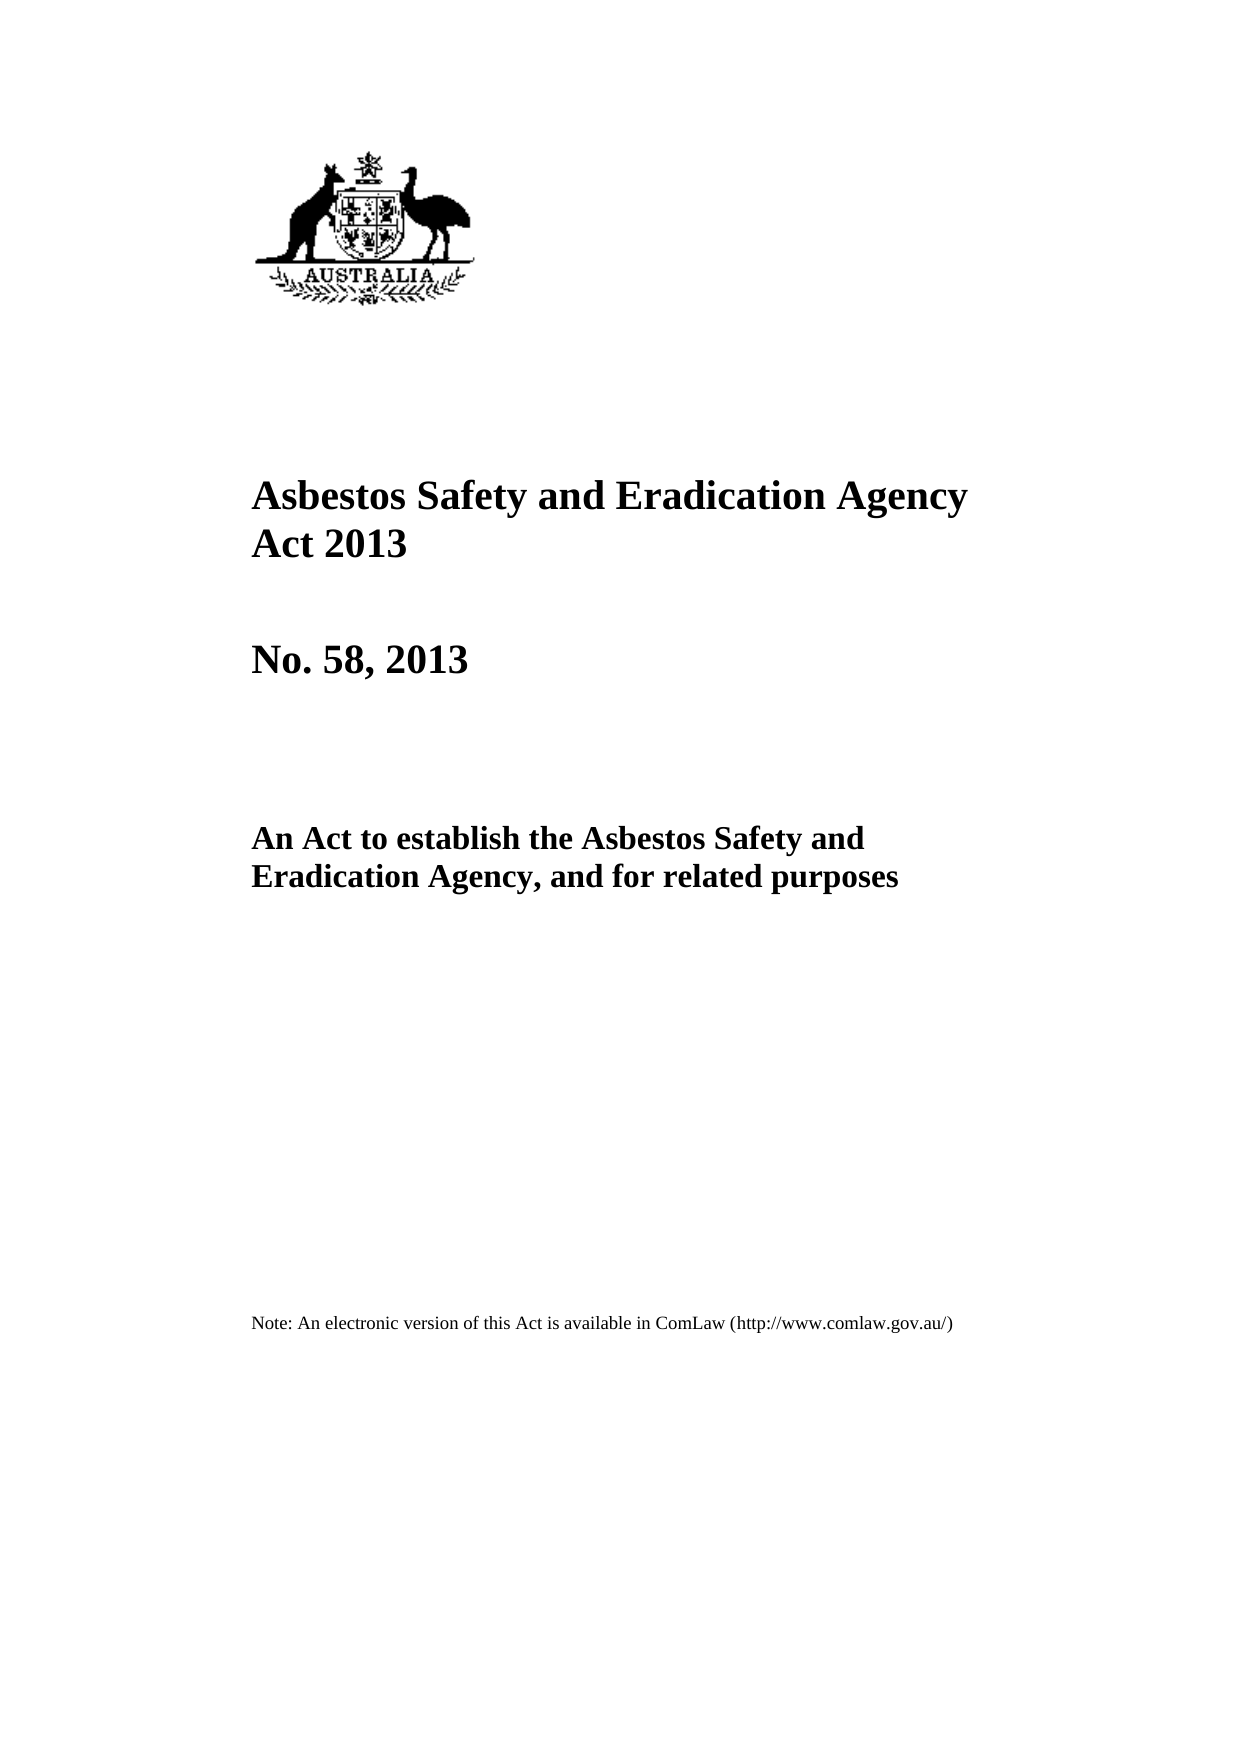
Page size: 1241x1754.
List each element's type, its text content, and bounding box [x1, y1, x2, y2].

text An Act to establish the Asbestos Safety and Eradication Agency, and for related purposes [251, 818, 989, 895]
text No. 58, 2013 [251, 635, 989, 683]
text Asbestos Safety and Eradication Agency Act 2013 [251, 470, 989, 566]
